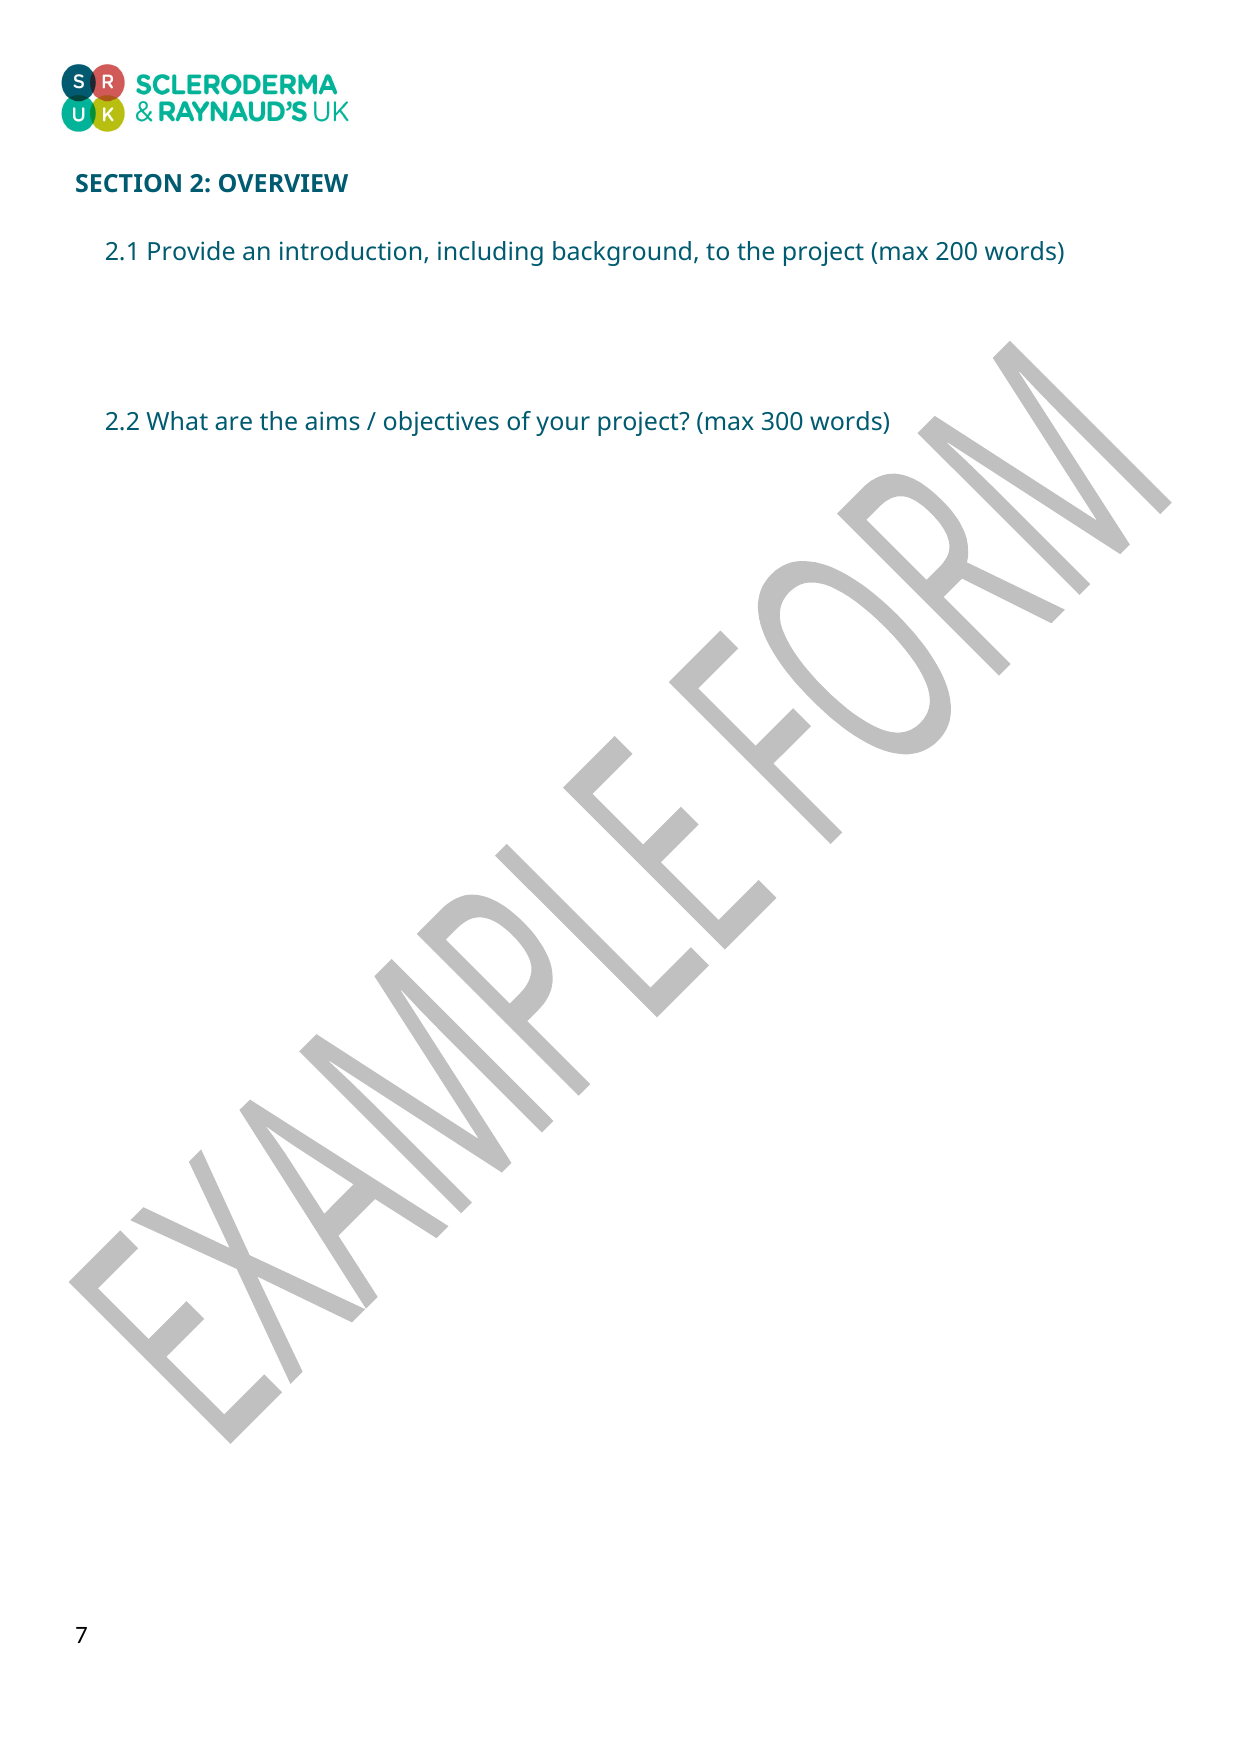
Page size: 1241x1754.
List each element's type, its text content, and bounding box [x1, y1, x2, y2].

text SECTION 2: OVERVIEW [75, 165, 1165, 199]
text 2.1 Provide an introduction, including background, to the project (max 200 words) [104, 233, 1165, 267]
picture [60, 63, 349, 132]
text 2.2 What are the aims / objectives of your project? (max 300 words) [104, 404, 1165, 438]
